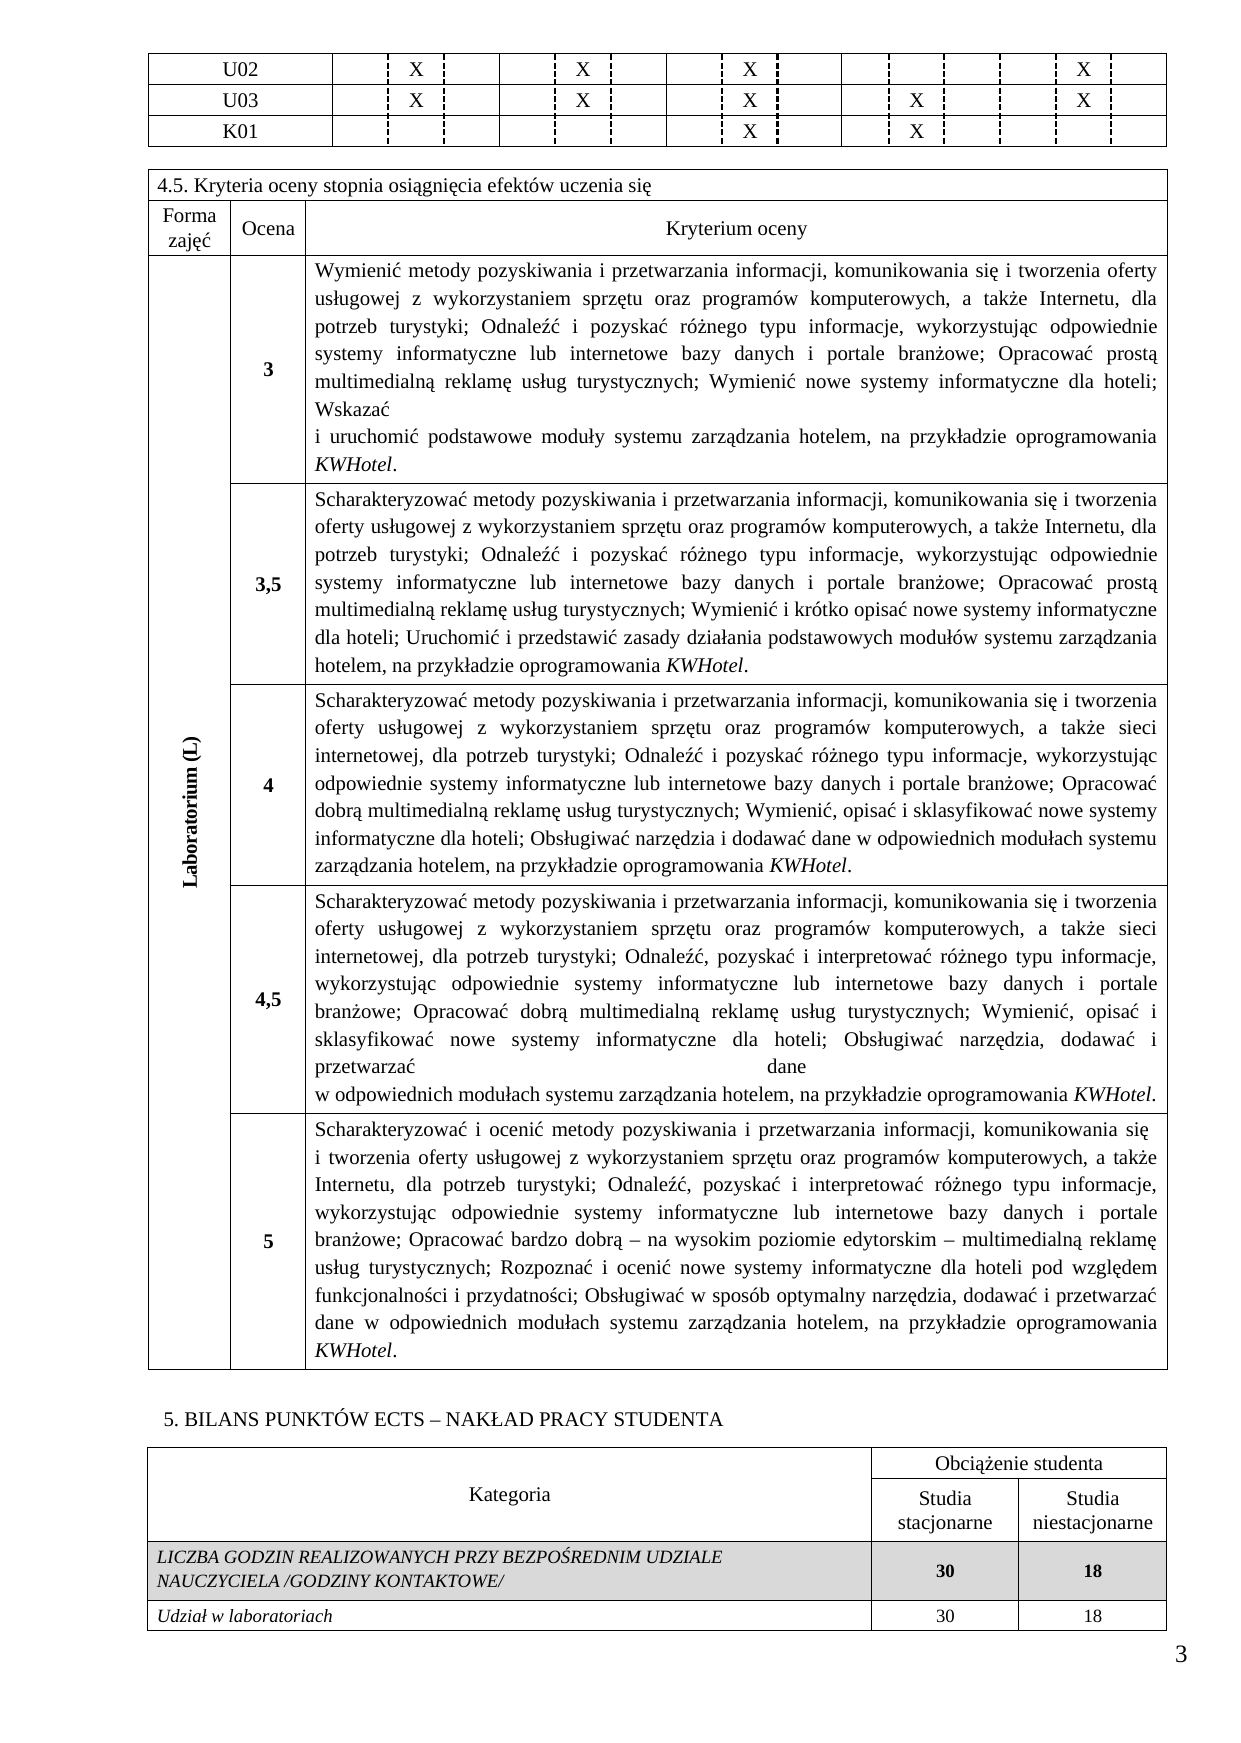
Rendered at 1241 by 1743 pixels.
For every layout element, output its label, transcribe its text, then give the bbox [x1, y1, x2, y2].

table_cell [333, 85, 388, 115]
table_cell 5 [231, 1114, 305, 1369]
table_cell [842, 54, 889, 84]
table_cell X [889, 85, 944, 115]
table_cell X [388, 85, 444, 115]
table_cell [500, 54, 555, 84]
table_cell Scharakteryzować metody pozyskiwania i przetwarzania informacji, komunikowania się i tworzenia oferty usługowej z wykorzystaniem sprzętu oraz programów komputerowych, a także sieci internetowej, dla potrzeb turystyki; Odnaleźć i pozyskać różnego typu informacje, wykorzystując odpowiednie systemy informatyczne lub internetowe bazy danych i portale branżowe; Opracować dobrą multimedialną reklamę usług turystycznych; Wymienić, opisać i sklasyfikować nowe systemy informatyczne dla hoteli; Obsługiwać narzędzia i dodawać dane w odpowiednich modułach systemu zarządzania hotelem, na przykładzie oprogramowania KWHotel. [306, 685, 1167, 884]
table_cell Laboratorium (L) [149, 256, 230, 1369]
table_cell [1000, 54, 1056, 84]
table_cell [333, 116, 388, 146]
table_cell [1056, 116, 1111, 146]
text 5. BILANS PUNKTÓW ECTS – NAKŁAD PRACY STUDENTA [163, 1407, 1171, 1431]
table_cell Udział w laboratoriach [148, 1601, 871, 1629]
table_cell [1111, 116, 1166, 146]
table_cell [611, 116, 666, 146]
table_cell 4,5 [231, 886, 305, 1113]
table_cell [1111, 85, 1166, 115]
table_header Obciążenie studenta [872, 1448, 1166, 1478]
table_cell Studia stacjonarne [872, 1479, 1018, 1541]
table_cell Ocena [231, 201, 305, 254]
table_cell Wymienić metody pozyskiwania i przetwarzania informacji, komunikowania się i tworzenia oferty usługowej z wykorzystaniem sprzętu oraz programów komputerowych, a także Internetu, dla potrzeb turystyki; Odnaleźć i pozyskać różnego typu informacje, wykorzystując odpowiednie systemy informatyczne lub internetowe bazy danych i portale branżowe; Opracować prostą multimedialną reklamę usług turystycznych; Wymienić nowe systemy informatyczne dla hoteli; Wskazać i uruchomić podstawowe moduły systemu zarządzania hotelem, na przykładzie oprogramowania KWHotel. [306, 256, 1167, 483]
table_cell Forma zajęć [149, 201, 230, 254]
table_cell [500, 85, 555, 115]
table_cell X [388, 54, 444, 84]
table_cell Scharakteryzować i ocenić metody pozyskiwania i przetwarzania informacji, komunikowania się i tworzenia oferty usługowej z wykorzystaniem sprzętu oraz programów komputerowych, a także Internetu, dla potrzeb turystyki; Odnaleźć, pozyskać i interpretować różnego typu informacje, wykorzystując odpowiednie systemy informatyczne lub internetowe bazy danych i portale branżowe; Opracować bardzo dobrą – na wysokim poziomie edytorskim – multimedialną reklamę usług turystycznych; Rozpoznać i ocenić nowe systemy informatyczne dla hoteli pod względem funkcjonalności i przydatności; Obsługiwać w sposób optymalny narzędzia, dodawać i przetwarzać dane w odpowiednich modułach systemu zarządzania hotelem, na przykładzie oprogramowania KWHotel. [306, 1114, 1167, 1369]
table_cell [1111, 54, 1166, 84]
table_cell Scharakteryzować metody pozyskiwania i przetwarzania informacji, komunikowania się i tworzenia oferty usługowej z wykorzystaniem sprzętu oraz programów komputerowych, a także Internetu, dla potrzeb turystyki; Odnaleźć i pozyskać różnego typu informacje, wykorzystując odpowiednie systemy informatyczne lub internetowe bazy danych i portale branżowe; Opracować prostą multimedialną reklamę usług turystycznych; Wymienić i krótko opisać nowe systemy informatyczne dla hoteli; Uruchomić i przedstawić zasady działania podstawowych modułów systemu zarządzania hotelem, na przykładzie oprogramowania KWHotel. [306, 484, 1167, 684]
table_cell [944, 116, 1000, 146]
table_cell [444, 85, 499, 115]
table_cell [444, 116, 499, 146]
table_cell [944, 85, 1000, 115]
table_cell [778, 116, 841, 146]
table_cell [842, 85, 889, 115]
table_cell 3,5 [231, 484, 305, 684]
table_cell [778, 85, 841, 115]
table_cell 18 [1019, 1601, 1166, 1629]
table_cell [388, 116, 444, 146]
table_cell [778, 54, 841, 84]
table_cell X [889, 116, 944, 146]
table_cell LICZBA GODZIN REALIZOWANYCH PRZY BEZPOŚREDNIM UDZIALE NAUCZYCIELA /GODZINY KONTAKTOWE/ [148, 1542, 871, 1600]
table_cell Kryterium oceny [306, 201, 1167, 254]
table_cell U02 [149, 54, 332, 84]
table_cell X [722, 85, 777, 115]
table_cell [667, 54, 722, 84]
table_cell U03 [149, 85, 332, 115]
table_header 4.5. Kryteria oceny stopnia osiągnięcia efektów uczenia się [149, 170, 1167, 199]
table_cell X [1056, 54, 1111, 84]
table_cell [611, 54, 666, 84]
table_cell Studia niestacjonarne [1019, 1479, 1166, 1541]
table_cell 18 [1019, 1542, 1166, 1600]
table_cell [611, 85, 666, 115]
table_cell [333, 54, 388, 84]
table_cell 30 [872, 1601, 1018, 1629]
table_cell [667, 85, 722, 115]
table_cell 30 [872, 1542, 1018, 1600]
table_cell X [555, 54, 611, 84]
table_cell [889, 54, 944, 84]
table_cell X [722, 116, 777, 146]
table_cell [667, 116, 722, 146]
table_cell [842, 116, 889, 146]
table_cell [1000, 116, 1056, 146]
table_cell K01 [149, 116, 332, 146]
table_cell [444, 54, 499, 84]
table_header Kategoria [148, 1448, 871, 1541]
table_cell [500, 116, 555, 146]
table_cell 3 [231, 256, 305, 483]
table_cell Scharakteryzować metody pozyskiwania i przetwarzania informacji, komunikowania się i tworzenia oferty usługowej z wykorzystaniem sprzętu oraz programów komputerowych, a także sieci internetowej, dla potrzeb turystyki; Odnaleźć, pozyskać i interpretować różnego typu informacje, wykorzystując odpowiednie systemy informatyczne lub internetowe bazy danych i portale branżowe; Opracować dobrą multimedialną reklamę usług turystycznych; Wymienić, opisać i sklasyfikować nowe systemy informatyczne dla hoteli; Obsługiwać narzędzia, dodawać i przetwarzać dane w odpowiednich modułach systemu zarządzania hotelem, na przykładzie oprogramowania KWHotel. [306, 886, 1167, 1113]
table_cell X [722, 54, 777, 84]
table_cell [944, 54, 1000, 84]
table_cell [555, 116, 611, 146]
table_cell 4 [231, 685, 305, 884]
table_cell X [555, 85, 611, 115]
table_cell X [1056, 85, 1111, 115]
table_cell [1000, 85, 1056, 115]
